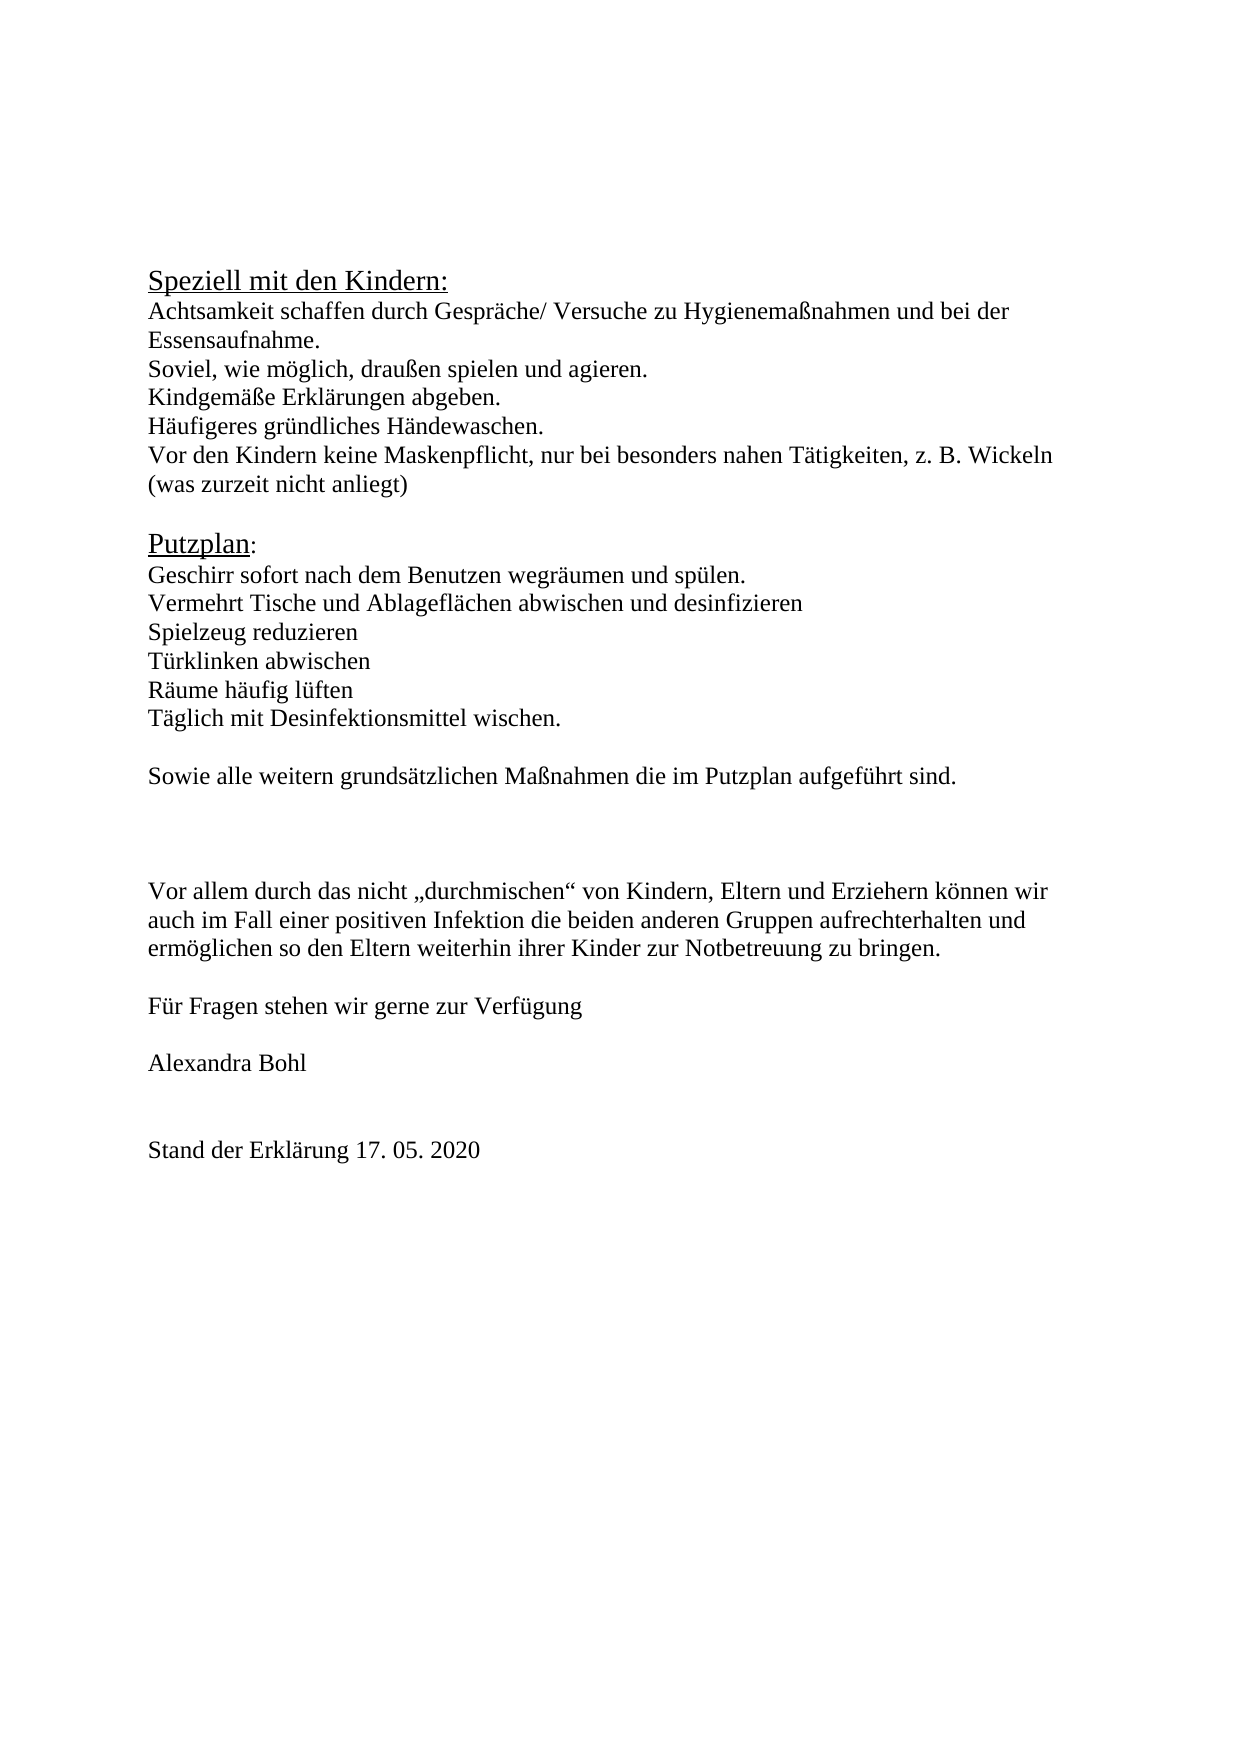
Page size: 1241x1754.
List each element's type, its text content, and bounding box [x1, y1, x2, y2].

text Putzplan: Geschirr sofort nach dem Benutzen wegräumen und spülen. Vermehrt Tische und Ablageflächen abwischen und desinfizieren Spielzeug reduzieren Türklinken abwischen Räume häufig lüften Täglich mit Desinfektionsmittel wischen. [148, 497, 1093, 761]
text Alexandra Bohl [148, 1048, 1093, 1077]
text Sowie alle weitern grundsätzlichen Maßnahmen die im Putzplan aufgeführt sind. [148, 761, 1093, 790]
text Speziell mit den Kindern: Achtsamkeit schaffen durch Gespräche/ Versuche zu Hygienemaßnahmen und bei der Essensaufnahme. Soviel, wie möglich, draußen spielen und agieren. Kindgemäße Erklärungen abgeben. Häufigeres gründliches Händewaschen. [148, 263, 1093, 440]
text Vor allem durch das nicht „durchmischen“ von Kindern, Eltern und Erziehern können wir auch im Fall einer positiven Infektion die beiden anderen Gruppen aufrechterhalten und ermöglichen so den Eltern weiterhin ihrer Kinder zur Notbetreuung zu bringen. [148, 876, 1093, 962]
text Vor den Kindern keine Maskenpflicht, nur bei besonders nahen Tätigkeiten, z. B. Wickeln (was zurzeit nicht anliegt) [148, 440, 1093, 497]
text Stand der Erklärung 17. 05. 2020 [148, 1135, 1093, 1163]
text Für Fragen stehen wir gerne zur Verfügung [148, 991, 1093, 1020]
